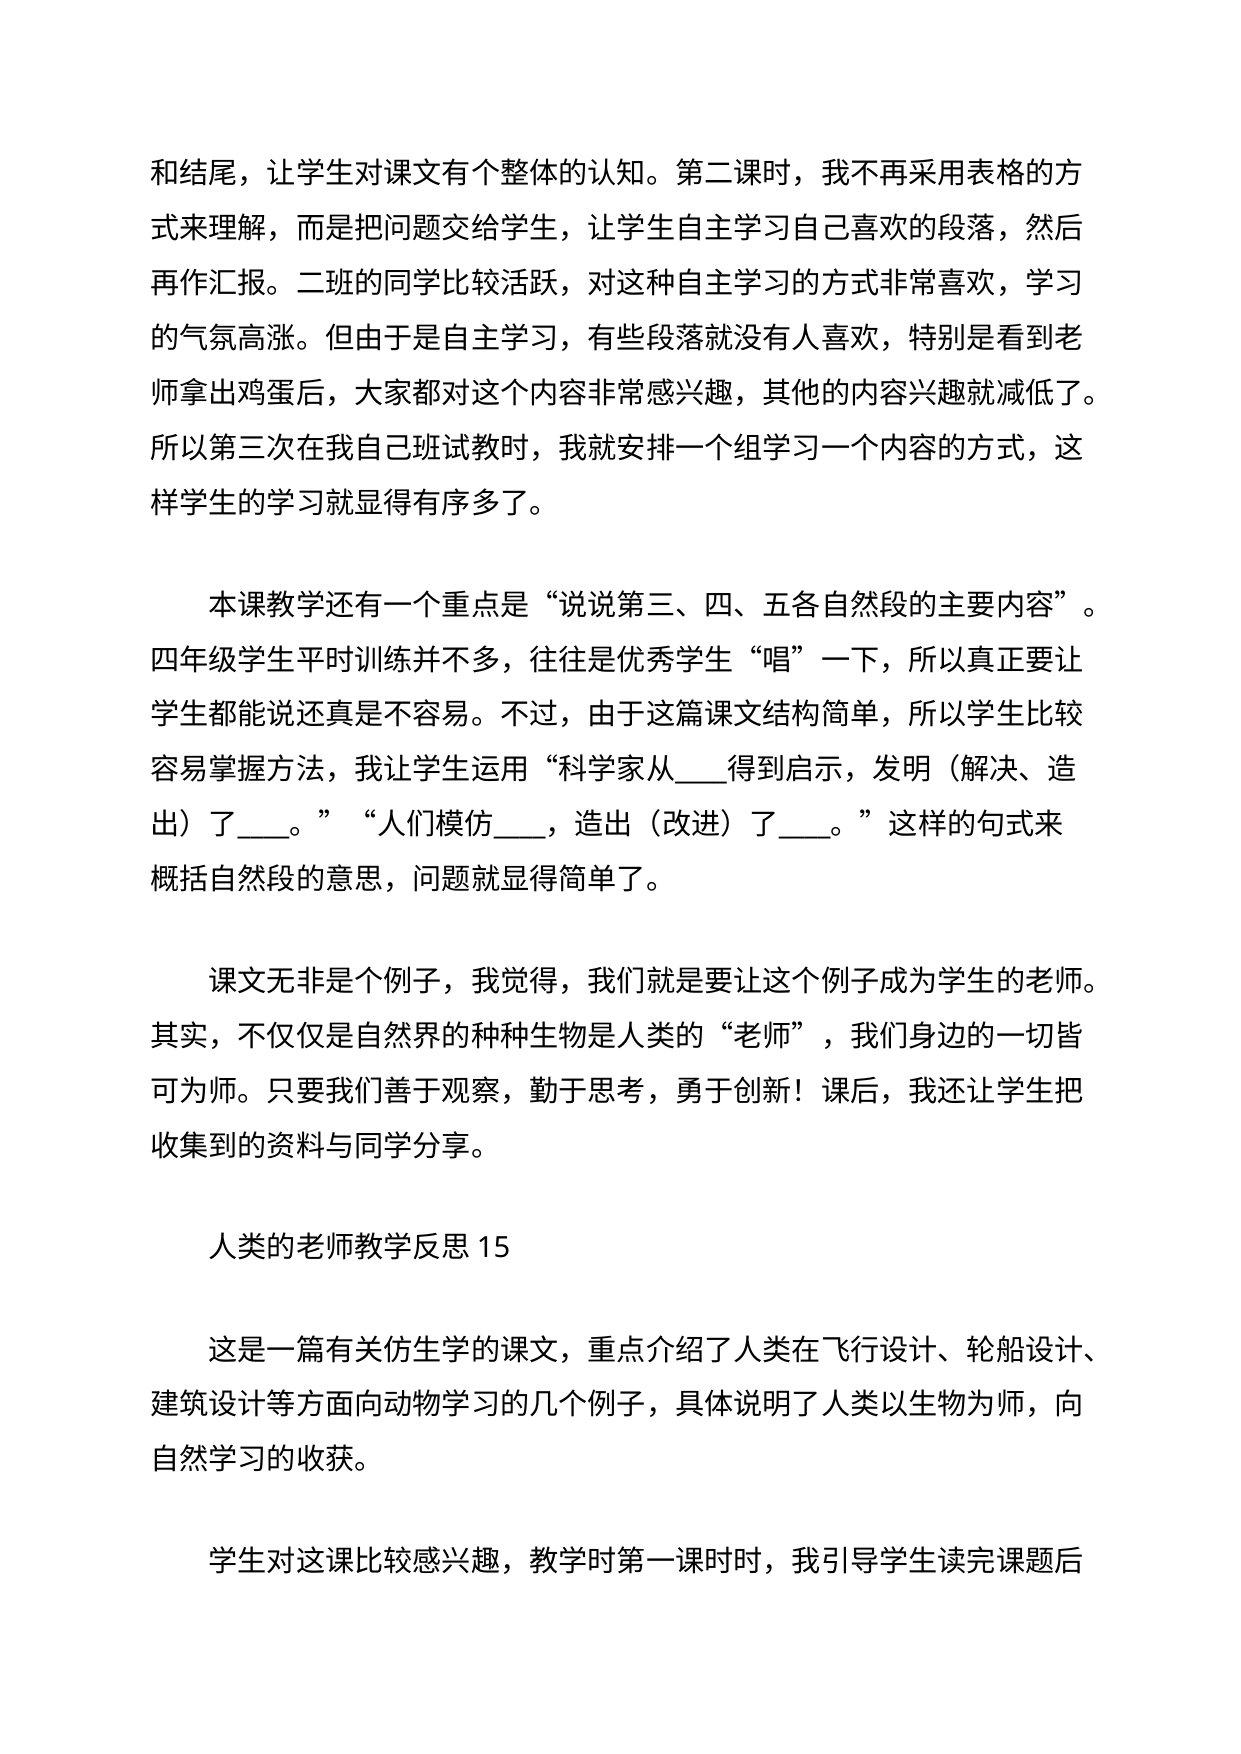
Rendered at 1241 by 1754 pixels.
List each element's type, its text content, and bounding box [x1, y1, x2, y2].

text 人类的老师教学反思15 [150, 1224, 1090, 1266]
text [150, 1538, 1090, 1580]
text 课文无非是个例子，我觉得，我们就是要让这个例子成为学生的老师。其实，不仅仅是自然界的种种生物是人类的“老师”，我们身边的一切皆可为师。只要我们善于观察，勤于思考，勇于创新！课后，我还让学生把收集到的资料与同学分享。 [150, 958, 1090, 1164]
text 本课教学还有一个重点是“说说第三、四、五各自然段的主要内容”。四年级学生平时训练并不多，往往是优秀学生“唱”一下，所以真正要让学生都能说还真是不容易。不过，由于这篇课文结构简单，所以学生比较容易掌握方法，我让学生运用“科学家从____得到启示，发明（解决、造出）了____。”“人们模仿____，造出（改进）了____。”这样的句式来概括自然段的意思，问题就显得简单了。 [150, 581, 1090, 898]
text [150, 150, 1090, 522]
text 这是一篇有关仿生学的课文，重点介绍了人类在飞行设计、轮船设计、建筑设计等方面向动物学习的几个例子，具体说明了人类以生物为师，向自然学习的收获。 [150, 1326, 1090, 1478]
